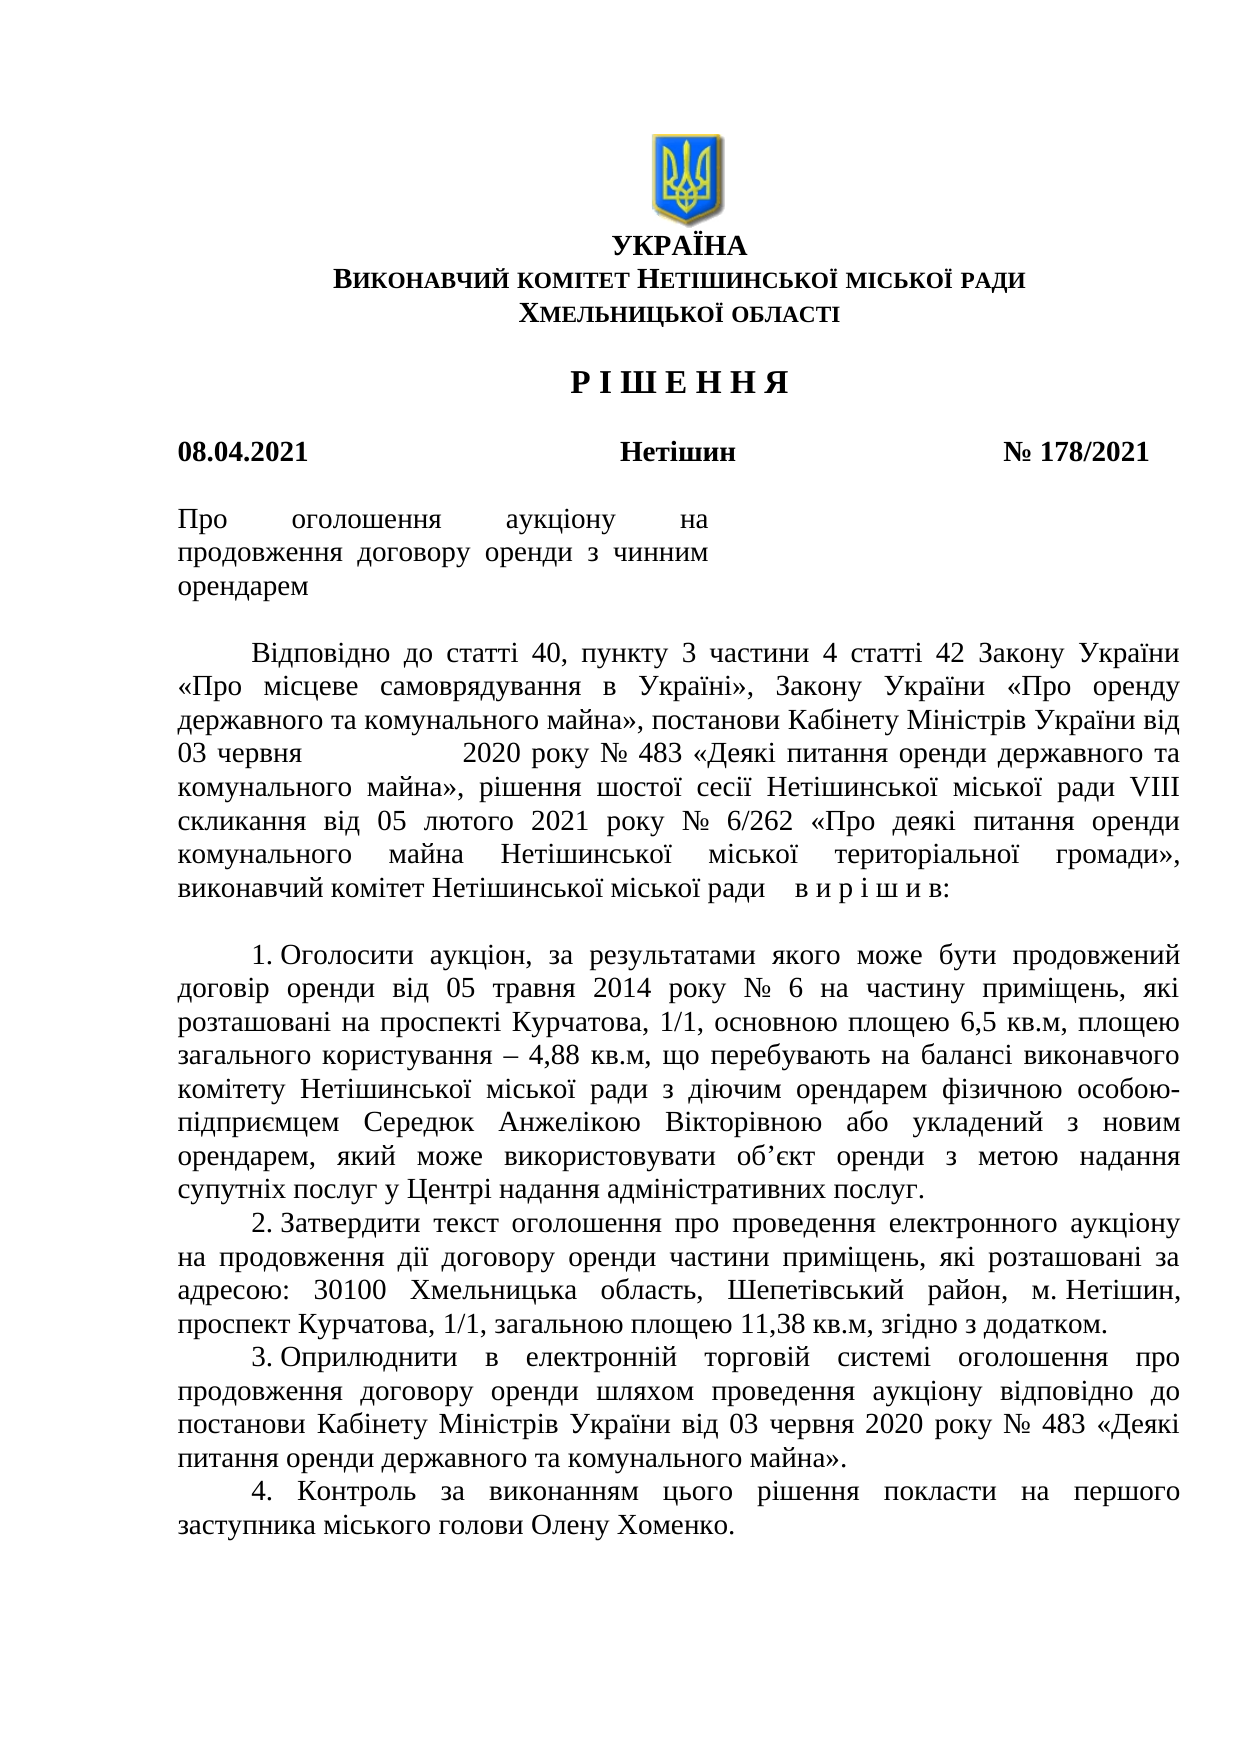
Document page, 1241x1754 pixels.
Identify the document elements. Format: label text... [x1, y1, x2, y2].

text 4. Контроль за виконанням цього рішення покласти на першого заступника міського голови Олену Хоменко. [177, 1473, 1181, 1541]
text Про оголошення аукціону на продовження договору оренди з чинним орендарем [177, 501, 709, 601]
text 3. Оприлюднити в електронній торговій системі оголошення про продовження договору оренди шляхом проведення аукціону відповідно до постанови Кабінету Міністрів України від 03 червня 2020 року № 483 «Деякі питання оренди державного та комунального майна». [177, 1339, 1181, 1473]
text Хмельницької області [177, 295, 1181, 328]
text 1. Оголосити аукціон, за результатами якого може бути продовжений договір оренди від 05 травня 2014 року № 6 на частину приміщень, які розташовані на проспекті Курчатова, 1/1, основною площею 6,5 кв.м, площею загального користування – 4,88 кв.м, що перебувають на балансі виконавчого комітету Нетішинської міської ради з діючим орендарем фізичною особою-підприємцем Середюк Анжелікою Вікторівною або укладений з новим орендарем, який може використовувати об’єкт оренди з метою надання супутніх послуг у Центрі надання адміністративних послуг. [177, 937, 1181, 1205]
text 2. Затвердити текст оголошення про проведення електронного аукціону на продовження дії договору оренди частини приміщень, які розташовані за адресою: 30100 Хмельницька область, Шепетівський район, м. Нетішин, проспект Курчатова, 1/1, загальною площею 11,38 кв.м, згідно з додатком. [177, 1205, 1181, 1339]
text УКРАЇНА [177, 118, 1181, 261]
text 08.04.2021 Нетішин № 178/2021 [177, 434, 1181, 467]
text Виконавчий комітет Нетішинської міської ради [177, 261, 1181, 295]
text Відповідно до статті 40, пункту 3 частини 4 статті 42 Закону України «Про місцеве самоврядування в Україні», Закону України «Про оренду державного та комунального майна», постанови Кабінету Міністрів України від 03 червня 2020 року № 483 «Деякі питання оренди державного та комунального майна», рішення шостої сесії Нетішинської міської ради VIII скликання від 05 лютого 2021 року № 6/262 «Про деякі питання оренди комунального майна Нетішинської міської територіальної громади», виконавчий комітет Нетішинської міської ради в и р і ш и в: [177, 635, 1181, 903]
text Р І Ш Е Н Н Я [177, 362, 1181, 400]
picture [651, 134, 725, 228]
